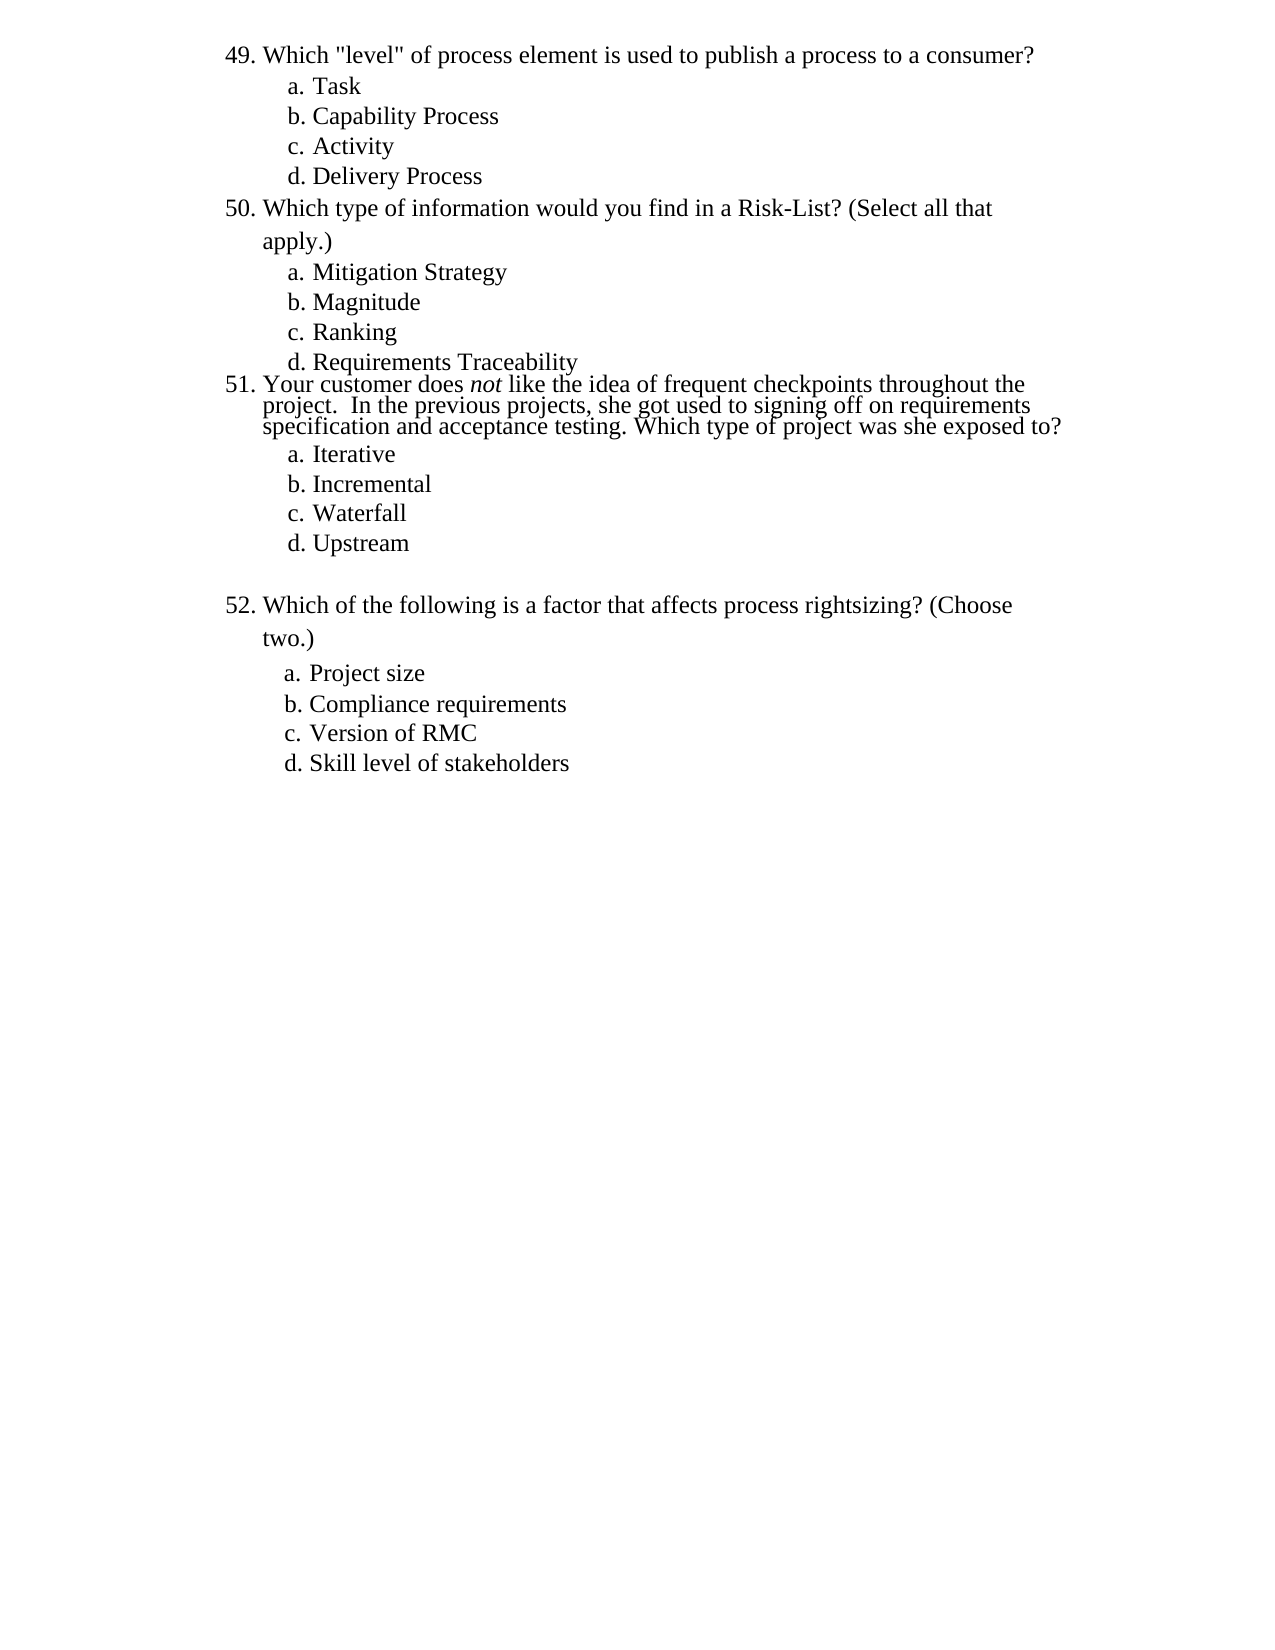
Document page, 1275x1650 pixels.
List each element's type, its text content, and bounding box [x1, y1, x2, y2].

list Compliance requirements [284, 689, 1068, 718]
list Mitigation Strategy [287, 256, 1068, 286]
list Incremental [287, 468, 1068, 498]
list Upstream [287, 527, 1068, 557]
list Ranking [287, 316, 1068, 346]
list Requirements Traceability [287, 346, 1068, 376]
list Activity [287, 130, 1068, 160]
list Version of RMC [284, 718, 1068, 748]
list Skill level of stakeholders [284, 748, 1068, 777]
list Which "level" of process element is used to publish a process to a consumer? [225, 37, 1068, 70]
list Which type of information would you find in a Risk-List? (Select all that apply.) [225, 190, 1068, 256]
list Your customer does not like the idea of frequent checkpoints throughout the project. In the previous projects, she got used to signing off on requirements specification and acceptance testing. Which type of project was she exposed to? [225, 376, 1068, 439]
list Iterative [287, 439, 1068, 468]
list Capability Process [287, 100, 1068, 130]
list Waterfall [287, 498, 1068, 527]
list Project size [284, 653, 1068, 689]
list Delivery Process [287, 160, 1068, 190]
list Magnitude [287, 286, 1068, 316]
list Task [287, 70, 1068, 100]
list Which of the following is a factor that affects process rightsizing? (Choose two.) [225, 586, 1068, 653]
